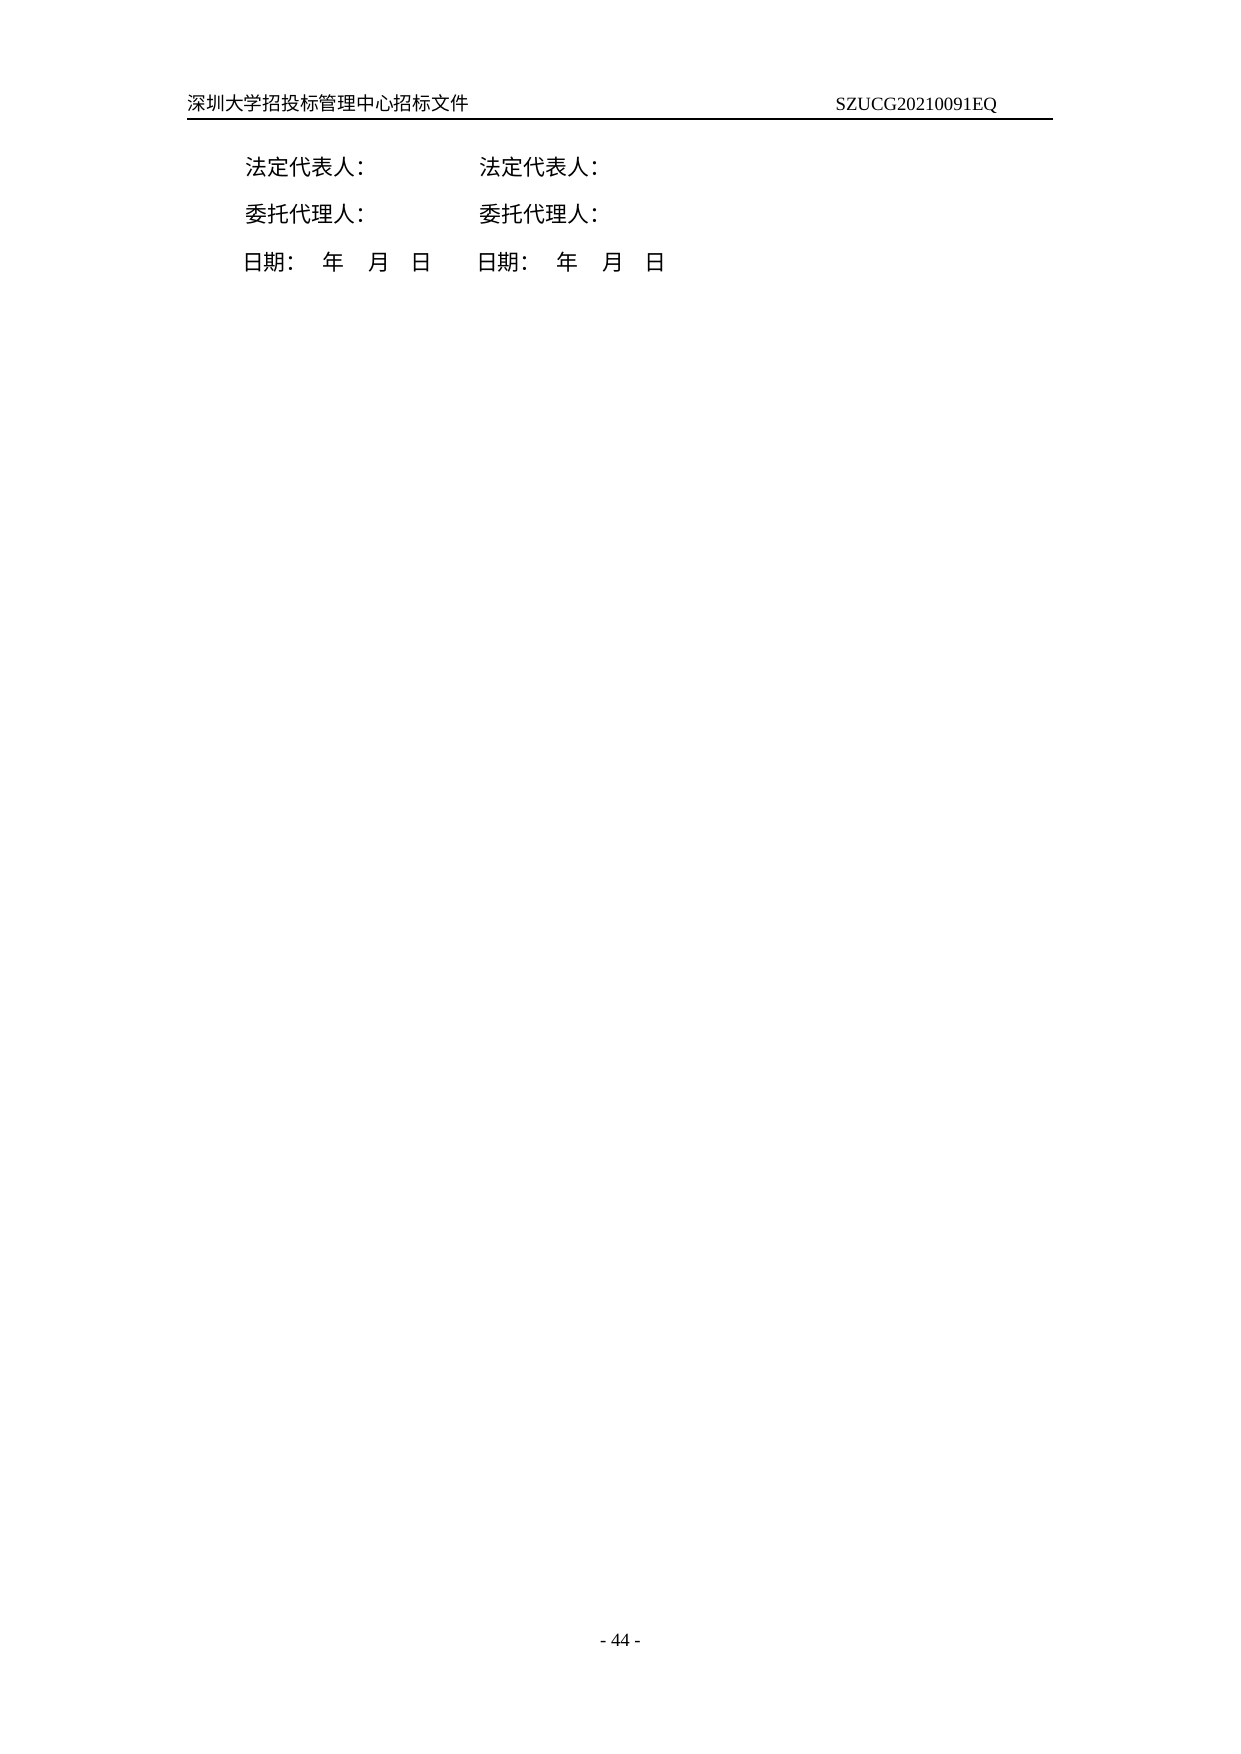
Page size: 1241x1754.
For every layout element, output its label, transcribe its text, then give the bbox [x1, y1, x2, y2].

text 日期： 年 月 日 日期： 年 月 日 [187, 245, 1053, 277]
text 委托代理人： 委托代理人： [187, 197, 1053, 229]
text 法定代表人： 法定代表人： [187, 150, 1053, 182]
